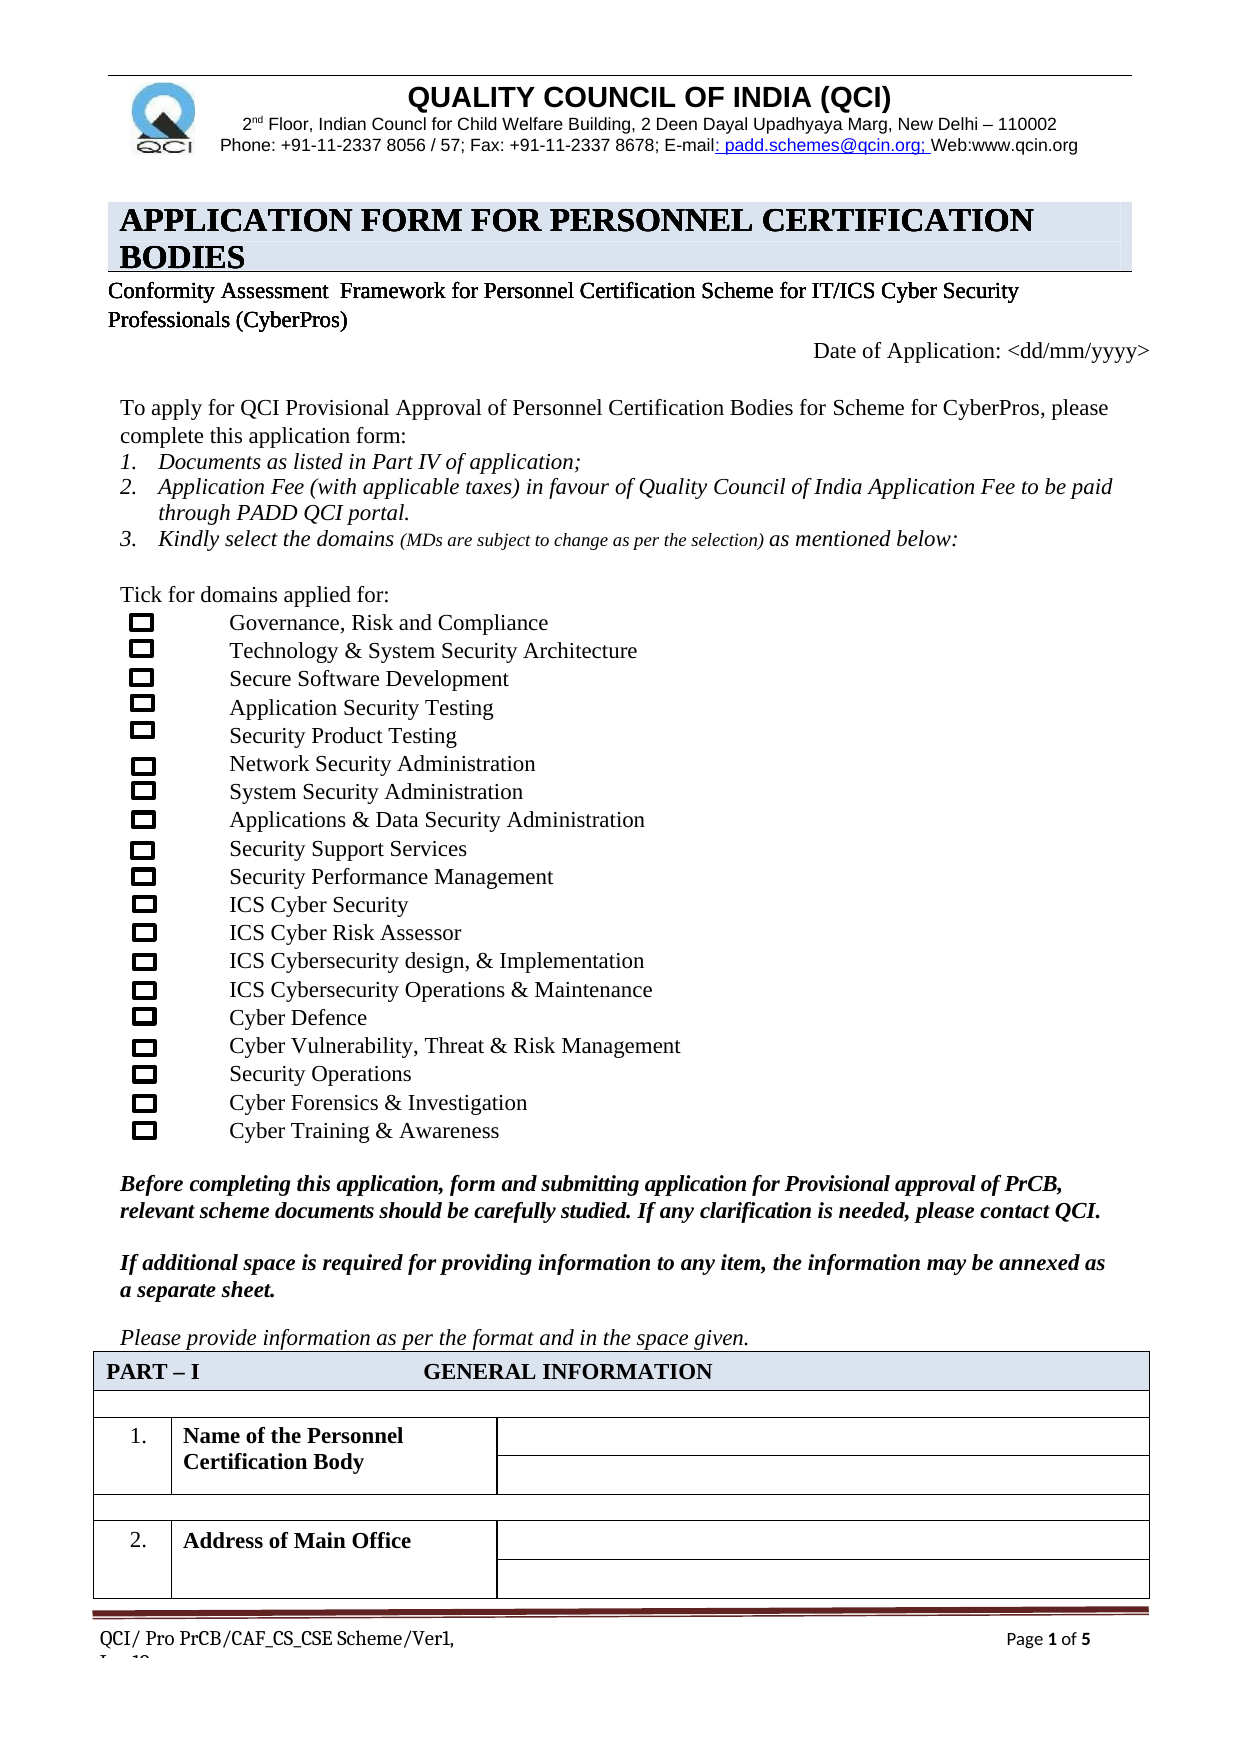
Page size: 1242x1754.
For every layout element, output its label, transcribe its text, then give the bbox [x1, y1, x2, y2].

table_cell [498, 1560, 1149, 1598]
text Cyber Vulnerability, Threat & Risk Management [154, 1031, 1150, 1059]
text ICS Cyber Risk Assessor [154, 918, 1150, 946]
text Cyber Defence [154, 1003, 1150, 1031]
table_cell 2. [94, 1521, 171, 1598]
list Documents as listed in Part IV of application; [120, 449, 1150, 474]
text ICS Cybersecurity design, & Implementation [154, 946, 1150, 975]
table_cell [94, 1495, 1149, 1520]
text Application Security Testing [154, 692, 1150, 721]
text Cyber Training & Awareness [154, 1116, 1150, 1144]
table_cell [498, 1521, 1149, 1559]
text Before completing this application, form and submitting application for Provisional approval of PrCB, relevant scheme documents should be carefully studied. If any clarification is needed, please contact QCI. [120, 1170, 1125, 1223]
table_cell Name of the Personnel Certification Body [172, 1418, 496, 1494]
table_cell [498, 1456, 1149, 1494]
text Tick for domains applied for: [79, 579, 1150, 608]
picture [130, 82, 195, 155]
text Cyber Forensics & Investigation [154, 1088, 1150, 1116]
table_cell [498, 1418, 1149, 1455]
text System Security Administration [154, 777, 1150, 805]
text Security Product Testing [154, 721, 1150, 749]
text Date of Application: <dd/mm/yyyy> [120, 336, 1150, 365]
text Technology & System Security Architecture [79, 636, 1150, 664]
text Security Support Services [154, 833, 1150, 862]
text Secure Software Development [79, 664, 1150, 692]
table_cell 1. [94, 1418, 171, 1494]
table_cell Address of Main Office [172, 1521, 496, 1598]
text Applications & Data Security Administration [154, 805, 1150, 833]
list Kindly select the domains (MDs are subject to change as per the selection) as mentioned below: [120, 526, 1150, 551]
text Security Performance Management [154, 862, 1150, 890]
list Application Fee (with applicable taxes) in favour of Quality Council of India Application Fee to be paid through PADD QCI portal. [120, 474, 1150, 526]
text ICS Cyber Security [154, 890, 1150, 918]
text Network Security Administration [154, 749, 1150, 777]
text Governance, Risk and Compliance [79, 608, 1150, 636]
text Security Operations [154, 1059, 1150, 1088]
text ICS Cybersecurity Operations & Maintenance [154, 975, 1150, 1003]
text To apply for QCI Provisional Approval of Personnel Certification Bodies for Scheme for CyberPros, please complete this application form: [120, 393, 1150, 449]
table_cell [94, 1391, 1149, 1417]
table_header PART – I GENERAL INFORMATION [94, 1352, 1149, 1390]
text Please provide information as per the format and in the space given. [120, 1324, 1150, 1351]
text If additional space is required for providing information to any item, the information may be annexed as a separate sheet. [120, 1249, 1125, 1302]
